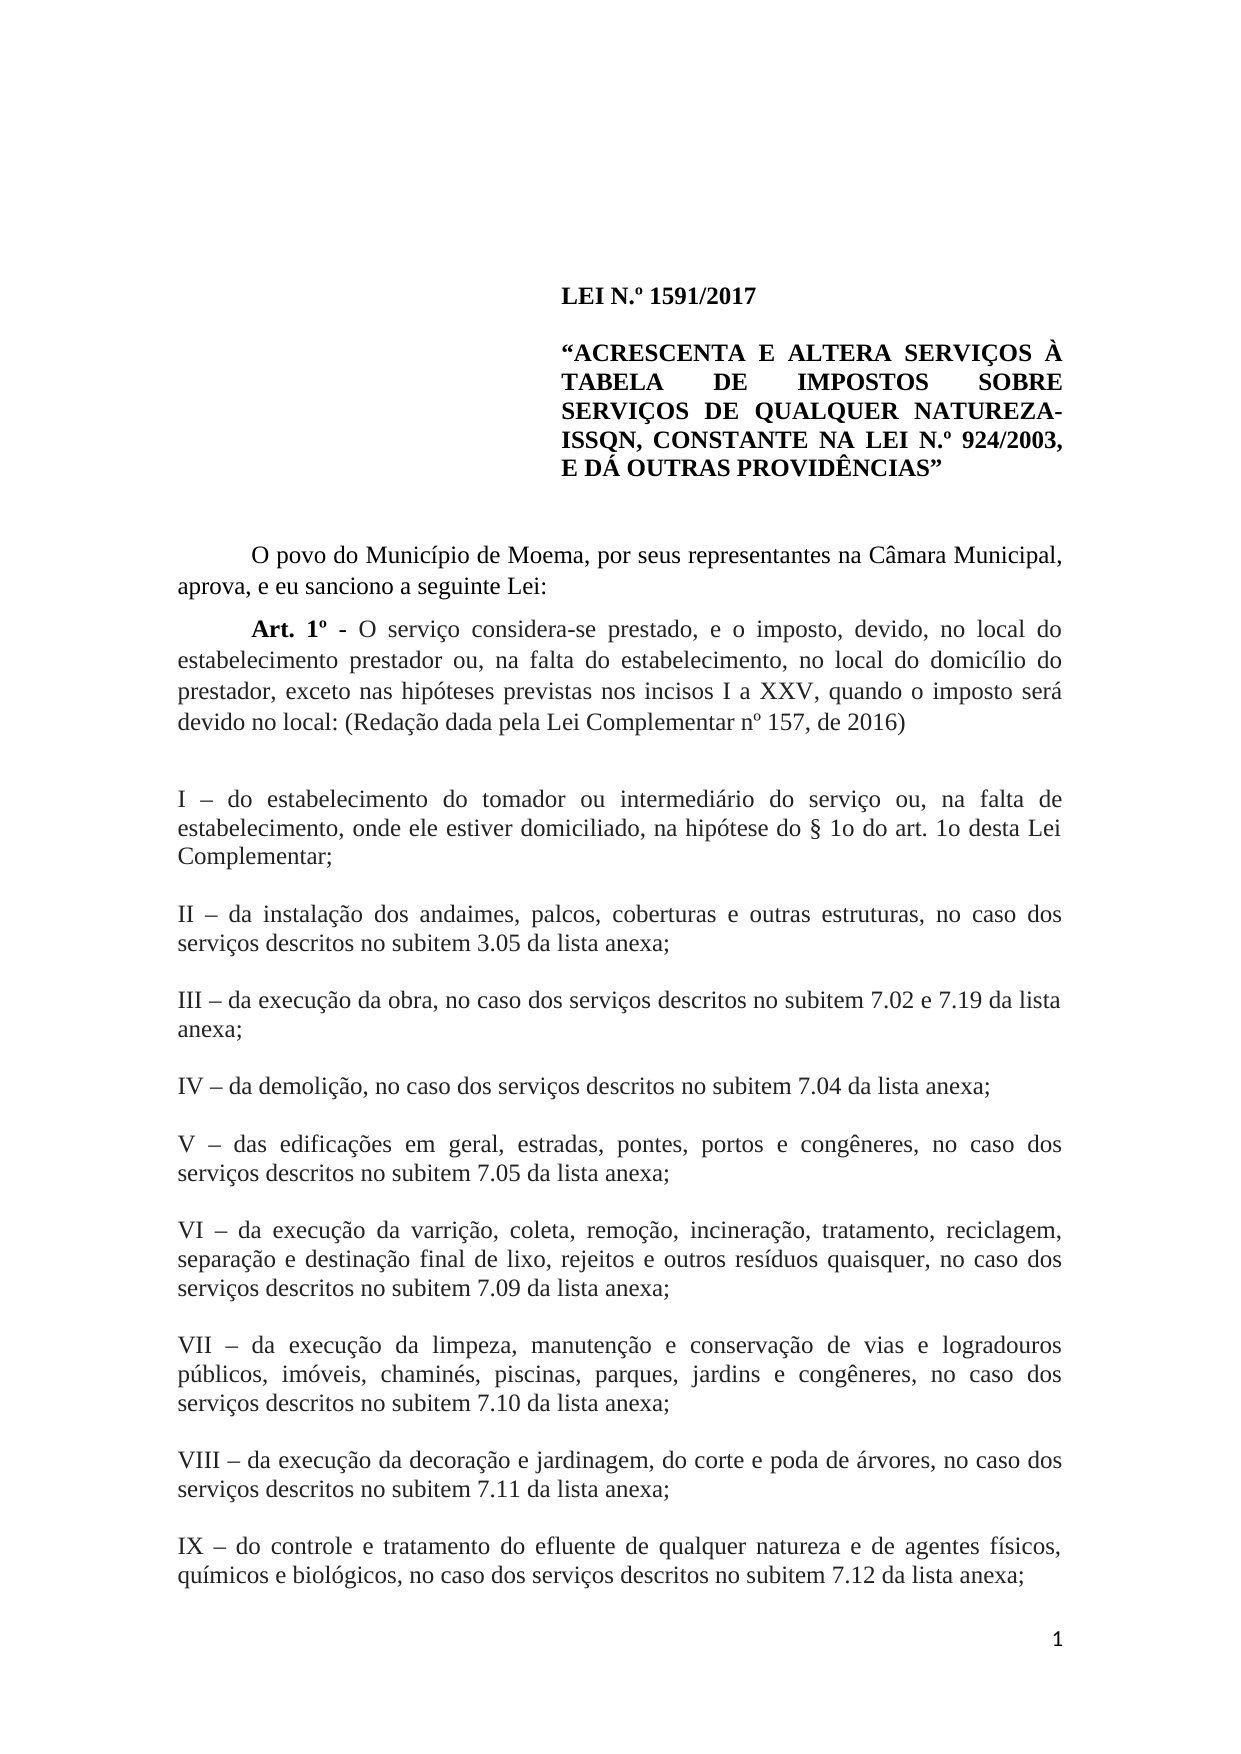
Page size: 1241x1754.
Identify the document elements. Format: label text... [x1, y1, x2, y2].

text Art. 1º - O serviço considera-se prestado, e o imposto, devido, no local do estabelecimento prestador ou, na falta do estabelecimento, no local do domicílio do prestador, exceto nas hipóteses previstas nos incisos I a XXV, quando o imposto será devido no local: (Redação dada pela Lei Complementar nº 157, de 2016) [177, 614, 1063, 736]
text IX – do controle e tratamento do efluente de qualquer natureza e de agentes físicos, químicos e biológicos, no caso dos serviços descritos no subitem 7.12 da lista anexa; [177, 1531, 1063, 1589]
text O povo do Município de Moema, por seus representantes na Câmara Municipal, aprova, e eu sanciono a seguinte Lei: [177, 540, 1063, 599]
text III – da execução da obra, no caso dos serviços descritos no subitem 7.02 e 7.19 da lista anexa; [177, 985, 1063, 1043]
text I – do estabelecimento do tomador ou intermediário do serviço ou, na falta de estabelecimento, onde ele estiver domiciliado, na hipótese do § 1o do art. 1o desta Lei Complementar; [177, 784, 1063, 870]
text VIII – da execução da decoração e jardinagem, do corte e poda de árvores, no caso dos serviços descritos no subitem 7.11 da lista anexa; [177, 1445, 1063, 1503]
text “ACRESCENTA E ALTERA SERVIÇOS À TABELA DE IMPOSTOS SOBRE SERVIÇOS DE QUALQUER NATUREZA-ISSQN, CONSTANTE NA LEI N.º 924/2003, E DÁ OUTRAS PROVIDÊNCIAS” [561, 338, 1063, 482]
text VII – da execução da limpeza, manutenção e conservação de vias e logradouros públicos, imóveis, chaminés, piscinas, parques, jardins e congêneres, no caso dos serviços descritos no subitem 7.10 da lista anexa; [177, 1330, 1063, 1416]
text IV – da demolição, no caso dos serviços descritos no subitem 7.04 da lista anexa; [177, 1071, 1063, 1100]
text LEI N.º 1591/2017 [561, 281, 1063, 310]
text V – das edificações em geral, estradas, pontes, portos e congêneres, no caso dos serviços descritos no subitem 7.05 da lista anexa; [177, 1129, 1063, 1186]
text VI – da execução da varrição, coleta, remoção, incineração, tratamento, reciclagem, separação e destinação final de lixo, rejeitos e outros resíduos quaisquer, no caso dos serviços descritos no subitem 7.09 da lista anexa; [177, 1215, 1063, 1301]
text II – da instalação dos andaimes, palcos, coberturas e outras estruturas, no caso dos serviços descritos no subitem 3.05 da lista anexa; [177, 899, 1063, 956]
